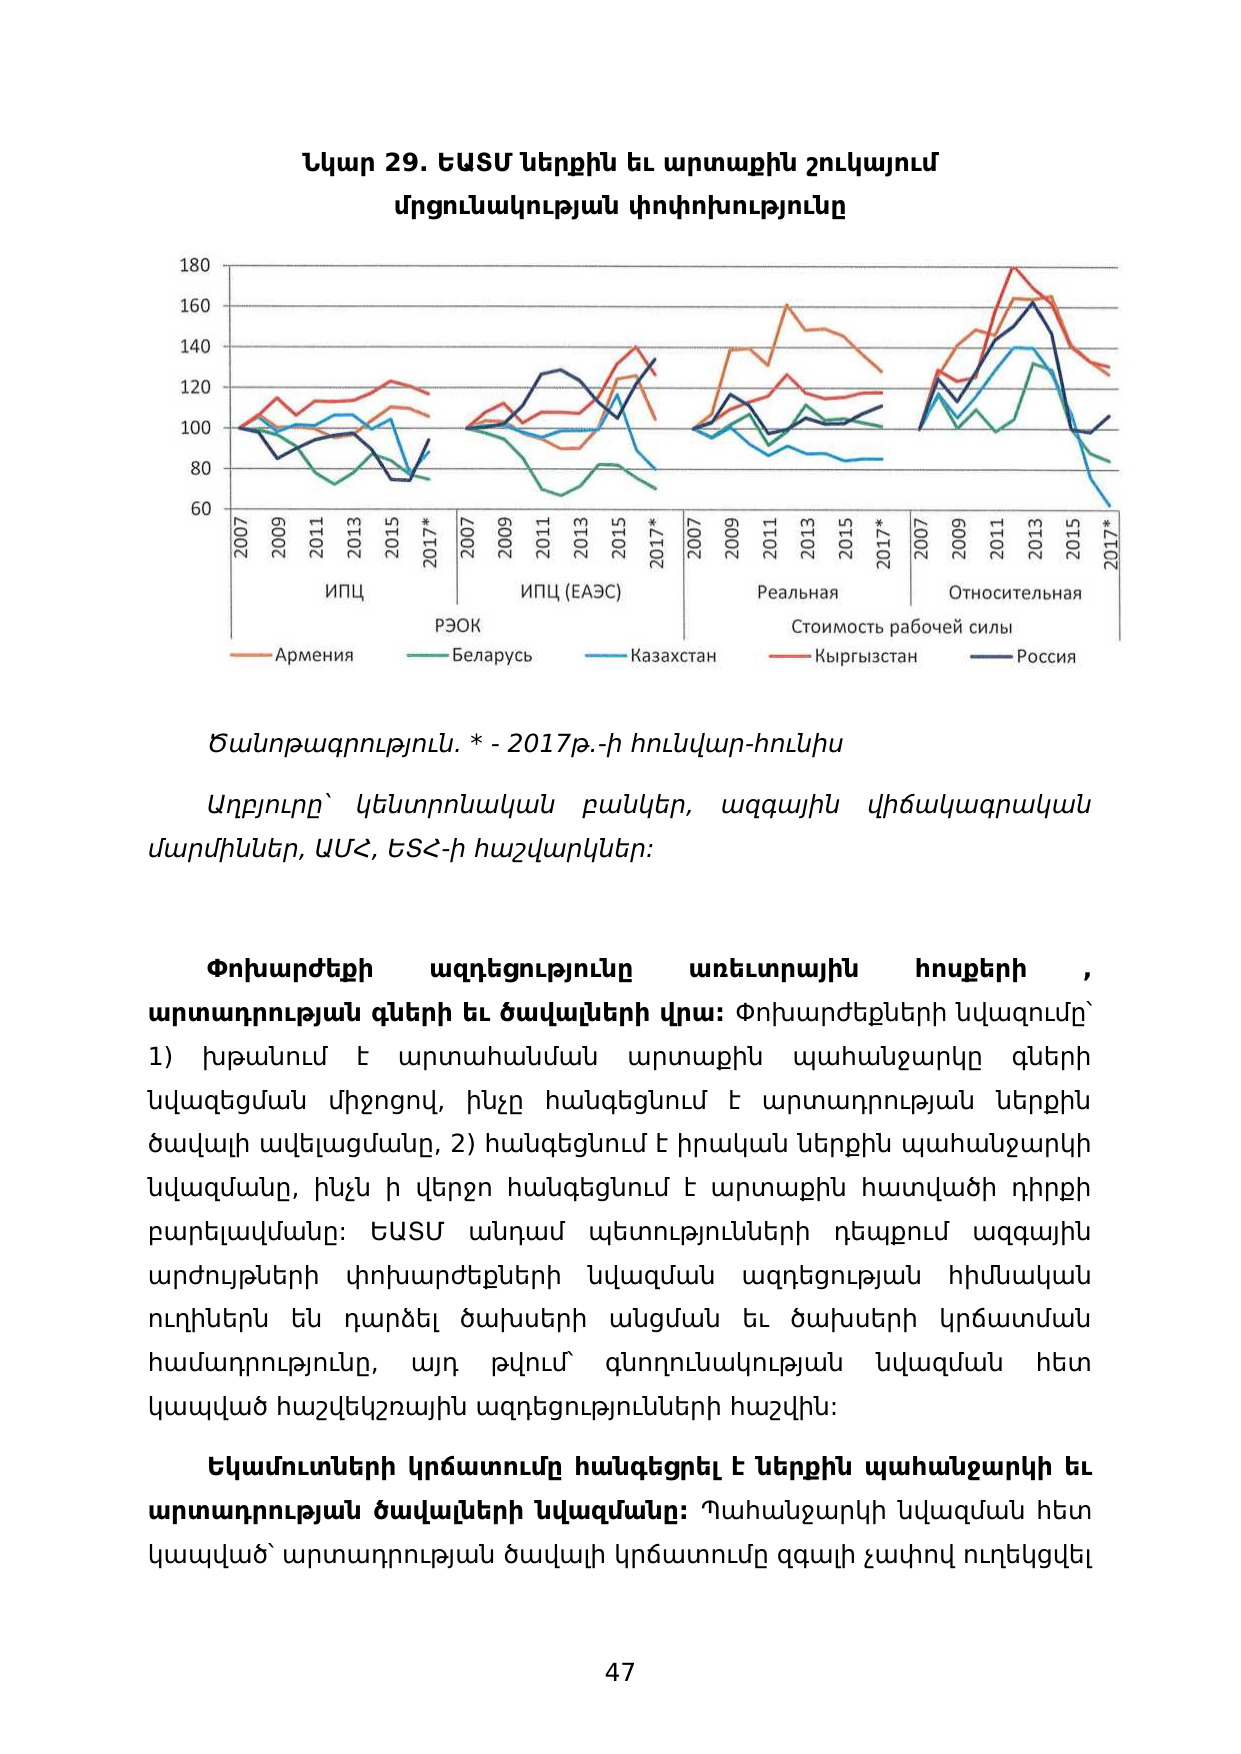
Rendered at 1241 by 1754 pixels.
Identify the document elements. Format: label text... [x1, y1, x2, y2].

text Փոխարժեքի ազդեցությունը առեւտրային հոսքերի , արտադրության գների եւ ծավալների վրա: Փոխարժեքների նվազումը՝ 1) խթանում է արտահանման արտաքին պահանջարկը գների նվազեցման միջոցով, ինչը հանգեցնում է արտադրության ներքին ծավալի ավելացմանը, 2) հանգեցնում է իրական ներքին պահանջարկի նվազմանը, ինչն ի վերջո հանգեցնում է արտաքին հատվածի դիրքի բարելավմանը: ԵԱՏՄ անդամ պետությունների դեպքում ազգային արժույթների փոխարժեքների նվազման ազդեցության հիմնական ուղիներն են դարձել ծախսերի անցման եւ ծախսերի կրճատման համադրությունը, այդ թվում՝ գնողունակության նվազման հետ կապված հաշվեկշռային ազդեցությունների հաշվին: [148, 954, 1092, 1421]
text Նկար 29. ԵԱՏՄ ներքին եւ արտաքին շուկայում մրցունակության փոփոխությունը [207, 148, 1033, 221]
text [148, 1452, 1092, 1569]
text Ծանոթագրություն. * - 2017թ.-ի հունվար-հունիս [148, 729, 1092, 759]
text Աղբյուրը՝ կենտրոնական բանկեր, ազգային վիճակագրական մարմիններ, ԱՄՀ, ԵՏՀ-ի հաշվարկներ: [148, 790, 1092, 863]
picture [147, 251, 1129, 682]
